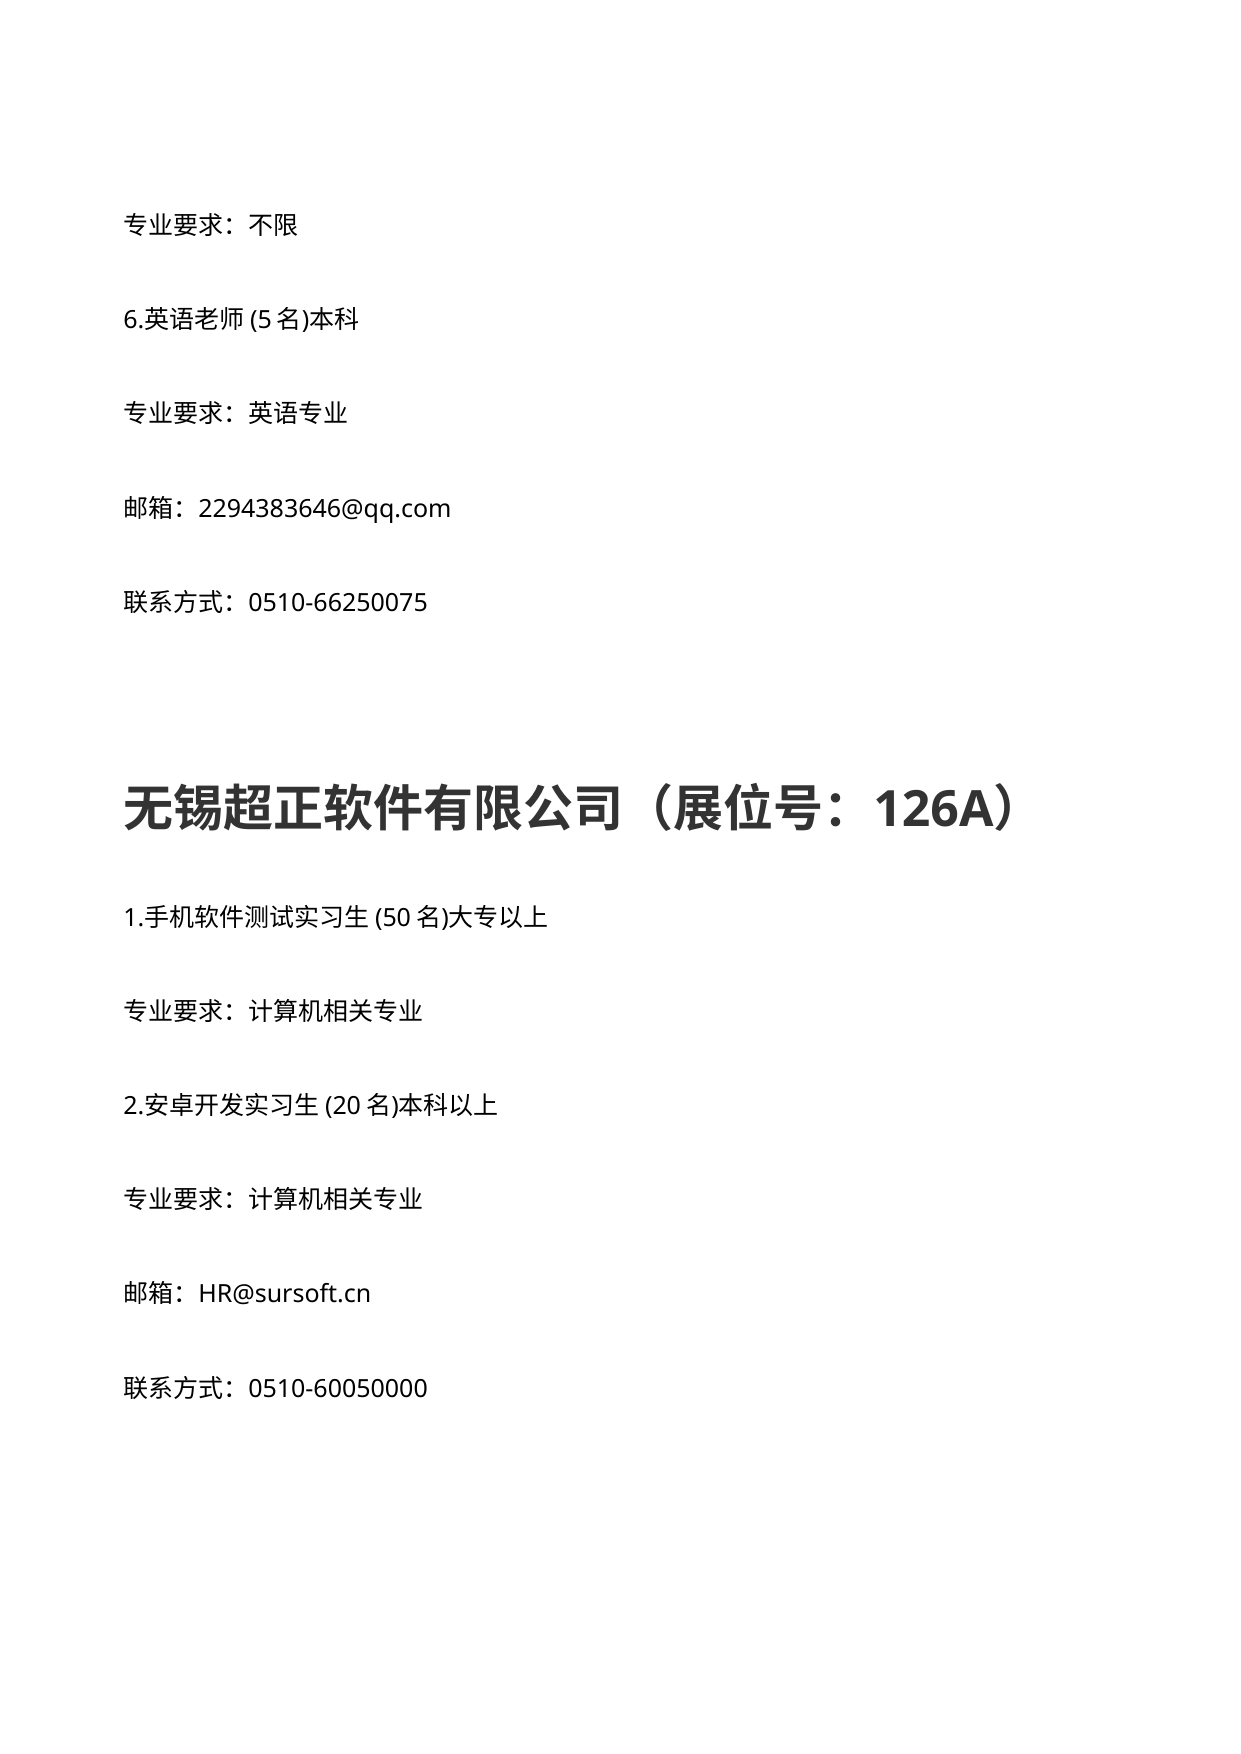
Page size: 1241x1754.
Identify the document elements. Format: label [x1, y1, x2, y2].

table_cell [123, 162, 1117, 1542]
